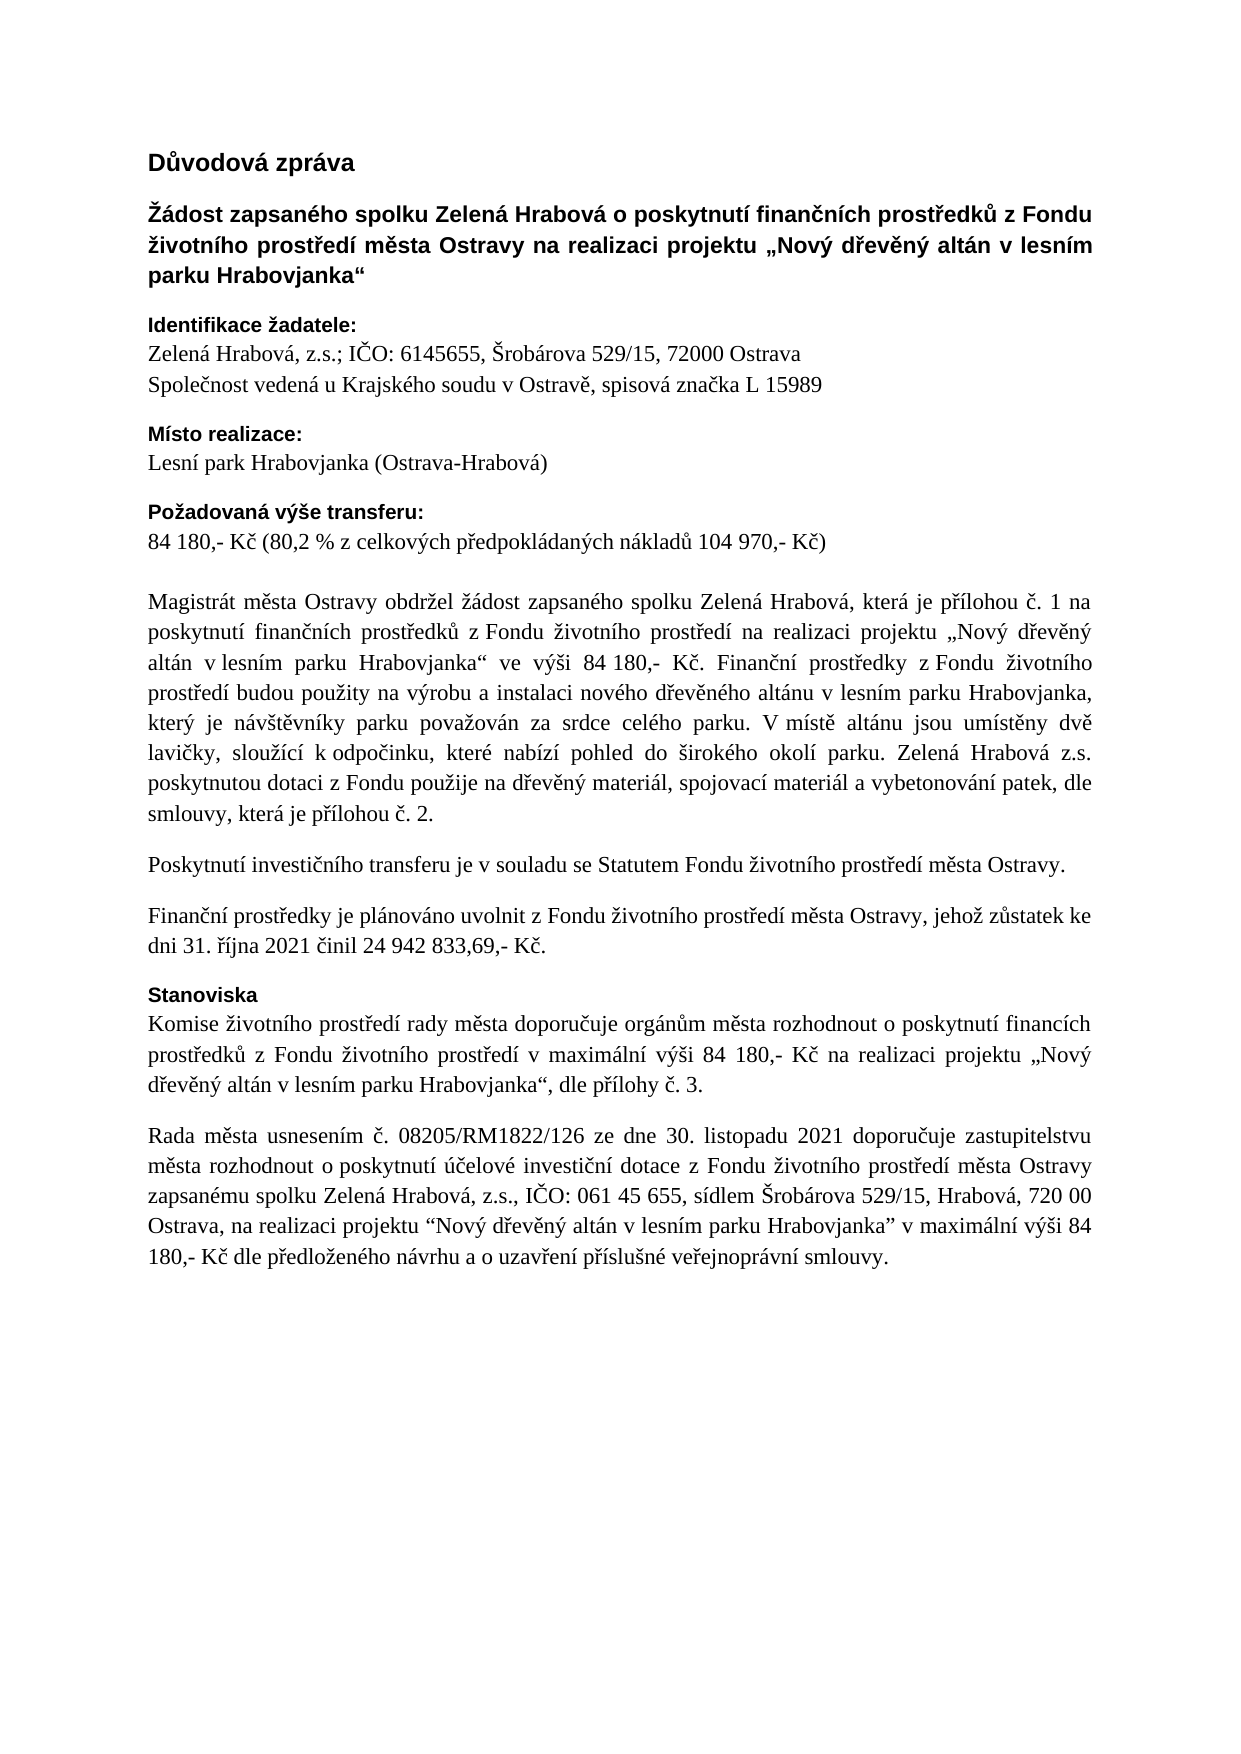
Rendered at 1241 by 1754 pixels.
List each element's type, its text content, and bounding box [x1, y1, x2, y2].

text Rada města usnesením č. 08205/RM1822/126 ze dne 30. listopadu 2021 doporučuje zastupitelstvu města rozhodnout o poskytnutí účelové investiční dotace z Fondu životního prostředí města Ostravy zapsanému spolku Zelená Hrabová, z.s., IČO: 061 45 655, sídlem Šrobárova 529/15, Hrabová, 720 00 Ostrava, na realizaci projektu “Nový dřevěný altán v lesním parku Hrabovjanka” v maximální výši 84 180,- Kč dle předloženého návrhu a o uzavření příslušné veřejnoprávní smlouvy. [148, 1122, 1093, 1269]
text Komise životního prostředí rady města doporučuje orgánům města rozhodnout o poskytnutí financích prostředků z Fondu životního prostředí v maximální výši 84 180,- Kč na realizaci projektu „Nový dřevěný altán v lesním parku Hrabovjanka“, dle přílohy č. 3. [148, 1010, 1093, 1097]
text 84 180,- Kč (80,2 % z celkových předpokládaných nákladů 104 970,- Kč) [148, 528, 1093, 554]
text Finanční prostředky je plánováno uvolnit z Fondu životního prostředí města Ostravy, jehož zůstatek ke dni 31. října 2021 činil 24 942 833,69,- Kč. [148, 902, 1093, 958]
text Místo realizace: [148, 422, 1093, 446]
text Důvodová zpráva [148, 148, 1093, 176]
text Žádost zapsaného spolku Zelená Hrabová o poskytnutí finančních prostředků z Fondu životního prostředí města Ostravy na realizaci projektu „Nový dřevěný altán v lesním parku Hrabovjanka“ [148, 201, 1093, 288]
text Lesní park Hrabovjanka (Ostrava-Hrabová) [148, 449, 1093, 476]
text Zelená Hrabová, z.s.; IČO: 6145655, Šrobárova 529/15, 72000 Ostrava [148, 340, 1093, 367]
text Společnost vedená u Krajského soudu v Ostravě, spisová značka L 15989 [148, 371, 1093, 397]
text Poskytnutí investičního transferu je v souladu se Statutem Fondu životního prostředí města Ostravy. [148, 851, 1093, 877]
text Požadovaná výše transferu: [148, 500, 1093, 524]
subtitle Identifikace žadatele: [148, 313, 1093, 337]
text Stanoviska [148, 983, 1093, 1007]
text Magistrát města Ostravy obdržel žádost zapsaného spolku Zelená Hrabová, která je přílohou č. 1 na poskytnutí finančních prostředků z Fondu životního prostředí na realizaci projektu „Nový dřevěný altán v lesním parku Hrabovjanka“ ve výši 84 180,- Kč. Finanční prostředky z Fondu životního prostředí budou použity na výrobu a instalaci nového dřevěného altánu v lesním parku Hrabovjanka, který je návštěvníky parku považován za srdce celého parku. V místě altánu jsou umístěny dvě lavičky, sloužící k odpočinku, které nabízí pohled do širokého okolí parku. Zelená Hrabová z.s. poskytnutou dotaci z Fondu použije na dřevěný materiál, spojovací materiál a vybetonování patek, dle smlouvy, která je přílohou č. 2. [148, 588, 1093, 826]
